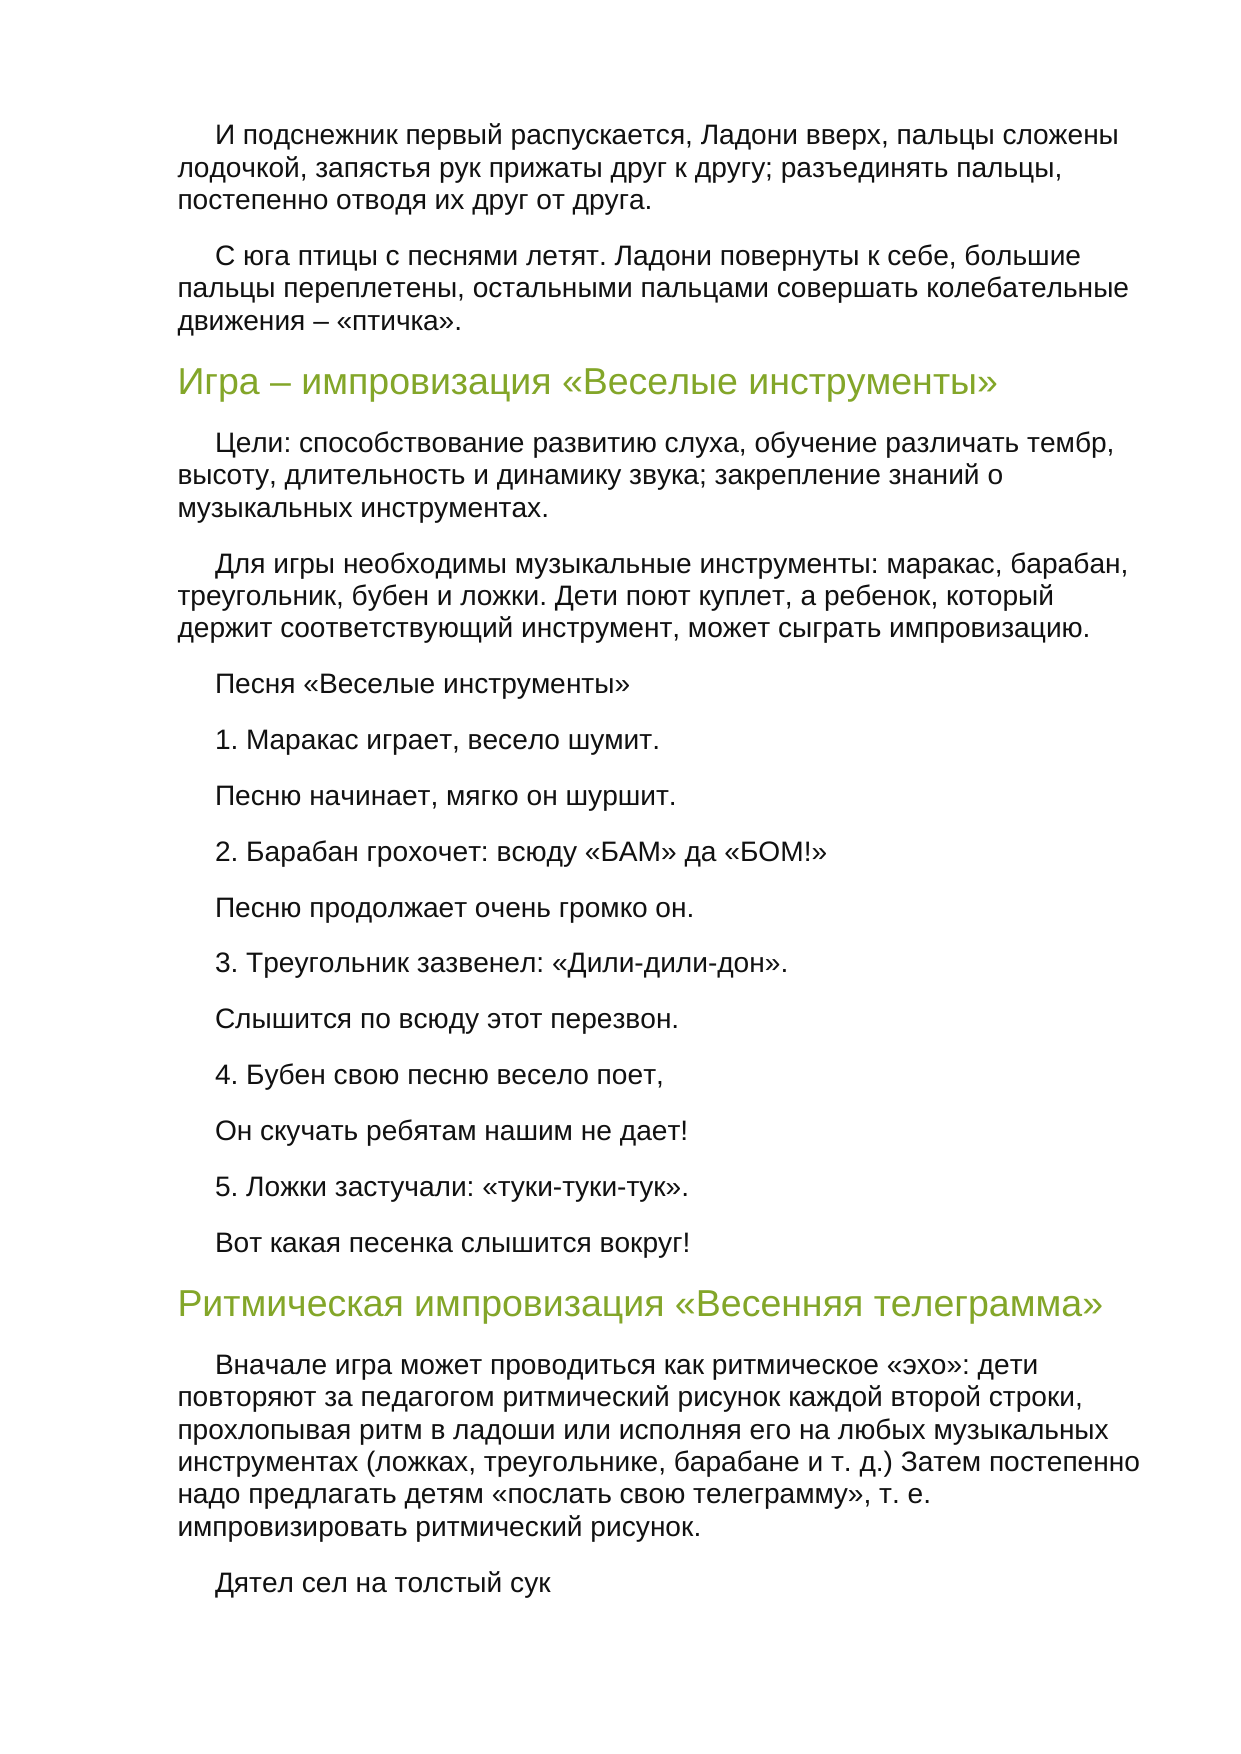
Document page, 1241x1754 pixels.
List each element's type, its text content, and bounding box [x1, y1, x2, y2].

text И подснежник первый распускается, Ладони вверх, пальцы сложены лодочкой, запястья рук прижаты друг к другу; разъединять пальцы, постепенно отводя их друг от друга. [177, 118, 1152, 215]
text 5. Ложки застучали: «туки-туки-тук». [177, 1170, 1152, 1202]
text Ритмическая импровизация «Весенняя телеграмма» [177, 1281, 1152, 1324]
text Цели: способствование развитию слуха, обучение различать тембр, высоту, длительность и динамику звука; закрепление знаний о музыкальных инструментах. [177, 426, 1152, 523]
text Песня «Веселые инструменты» [177, 667, 1152, 699]
text Вот какая песенка слышится вокруг! [177, 1226, 1152, 1258]
text Вначале игра может проводиться как ритмическое «эхо»: дети повторяют за педагогом ритмический рисунок каждой второй строки, прохлопывая ритм в ладоши или исполняя его на любых музыкальных инструментах (ложках, треугольнике, барабане и т. д.) Затем постепенно надо предлагать детям «послать свою телеграмму», т. е. импровизировать ритмический рисунок. [177, 1348, 1152, 1542]
text 3. Треугольник зазвенел: «Дили-дили-дон». [177, 946, 1152, 979]
text Для игры необходимы музыкальные инструменты: маракас, барабан, треугольник, бубен и ложки. Дети поют куплет, а ребенок, который держит соответствующий инструмент, может сыграть импровизацию. [177, 547, 1152, 644]
text Слышится по всюду этот перезвон. [177, 1002, 1152, 1034]
text 2. Барабан грохочет: всюду «БАМ» да «БОМ!» [177, 835, 1152, 867]
text Игра – импровизация «Веселые инструменты» [177, 359, 1152, 402]
text 4. Бубен свою песню весело поет, [177, 1058, 1152, 1090]
text С юга птицы с песнями летят. Ладони повернуты к себе, большие пальцы переплетены, остальными пальцами совершать колебательные движения – «птичка». [177, 239, 1152, 336]
text Он скучать ребятам нашим не дает! [177, 1114, 1152, 1146]
text Песню продолжает очень громко он. [177, 891, 1152, 923]
text Песню начинает, мягко он шуршит. [177, 779, 1152, 811]
text Дятел сел на толстый сук [177, 1566, 1152, 1598]
text 1. Маракас играет, весело шумит. [177, 723, 1152, 755]
